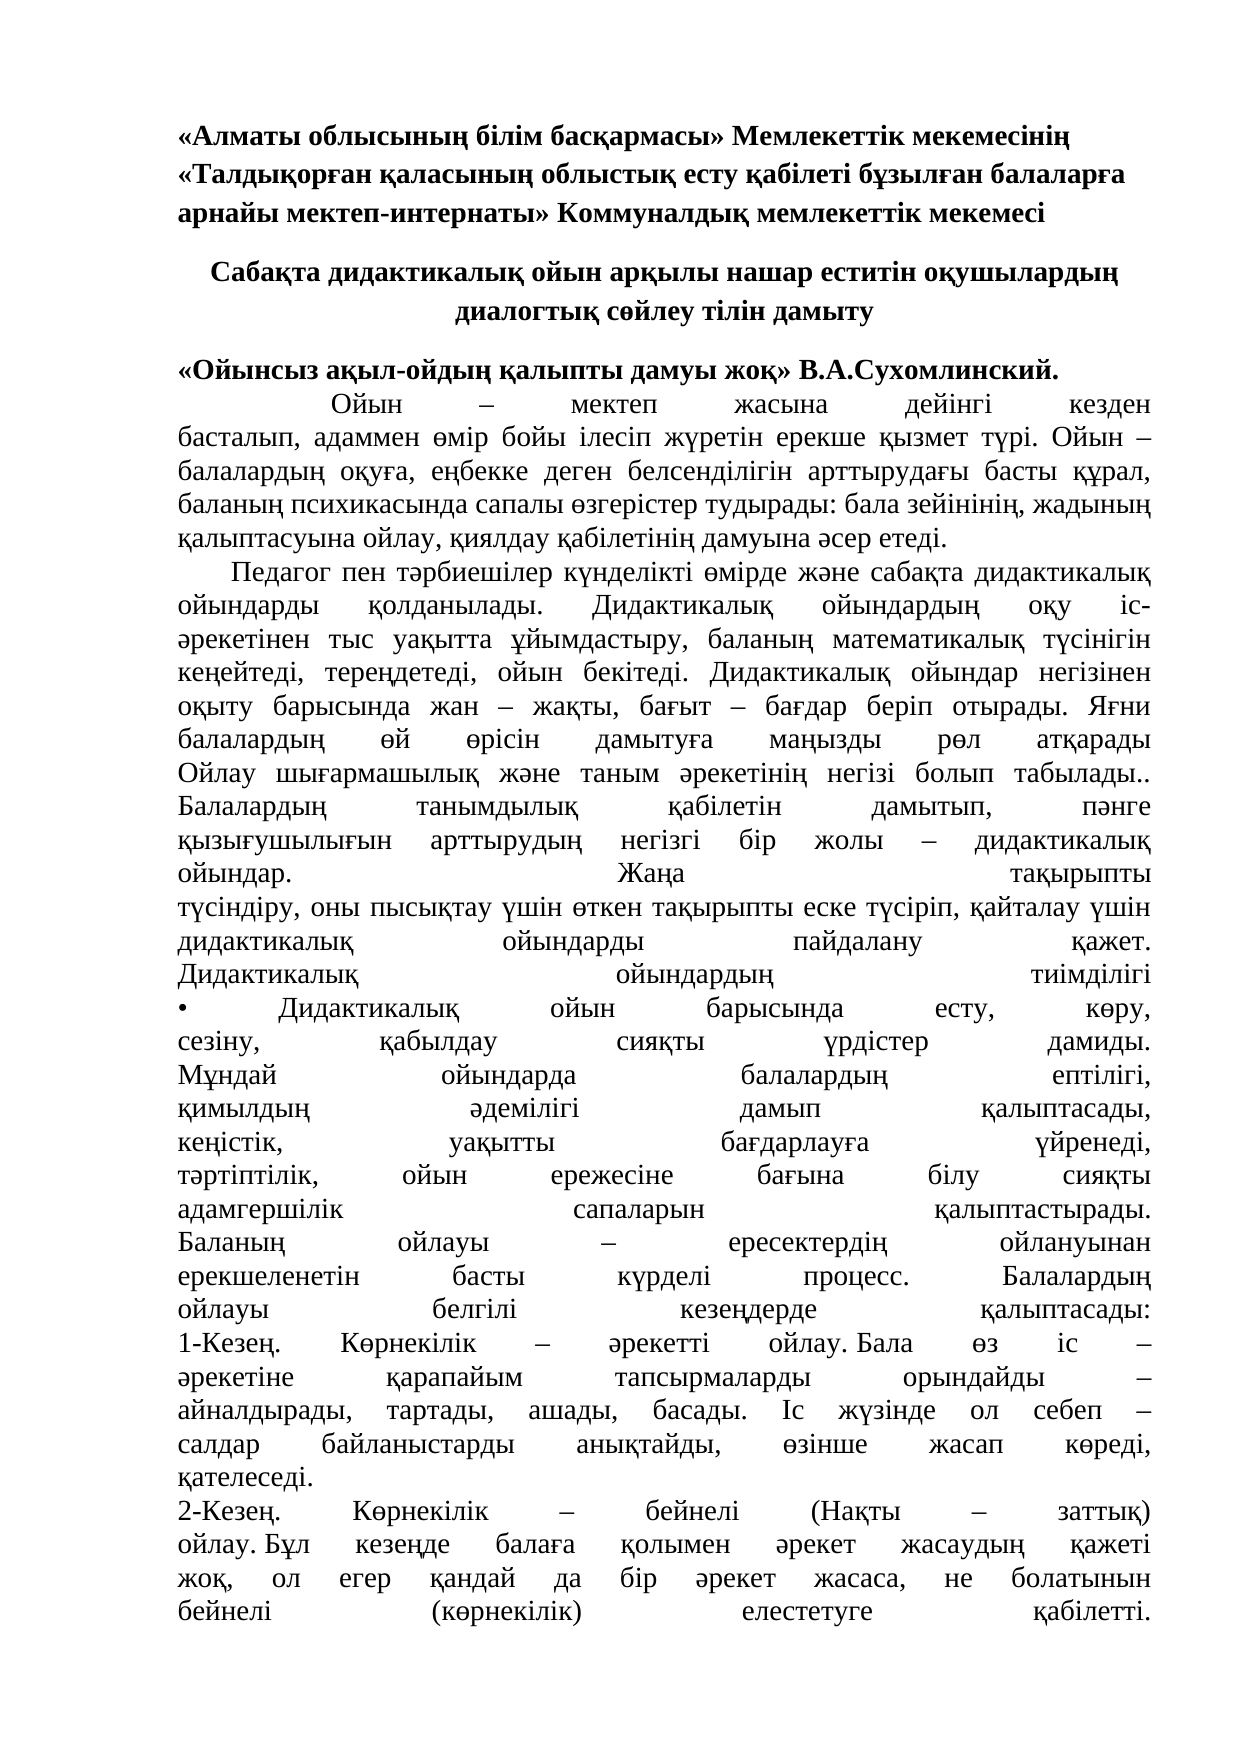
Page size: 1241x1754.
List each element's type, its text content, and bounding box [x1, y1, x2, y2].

text «Алматы облысының білім басқармасы» Мемлекеттік мекемесінің «Талдықорған қаласының облыстық есту қабілеті бұзылған балаларға арнайы мектеп-интернаты» Коммуналдық мемлекеттік мекемесі [177, 118, 1152, 229]
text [177, 554, 1152, 1627]
text Ойын – мектеп жасына дейінгі кезден басталып, адаммен өмір бойы ілесіп жүретін ерекше қызмет түрі. Ойын –балалардың оқуға, еңбекке деген белсенділігін арттырудағы басты құрал, баланың психикасында сапалы өзгерістер тудырады: бала зейінінің, жадының қалыптасуына ойлау, қиялдау қабілетінің дамуына әсер етеді. [177, 386, 1152, 554]
text Сабақта дидактикалық ойын арқылы нашар еститін оқушылардың диалогтық сөйлеу тілін дамыту [177, 254, 1152, 327]
text «Ойынсыз ақыл-ойдың қалыпты дамуы жоқ» В.А.Сухомлинский. [177, 352, 1152, 386]
